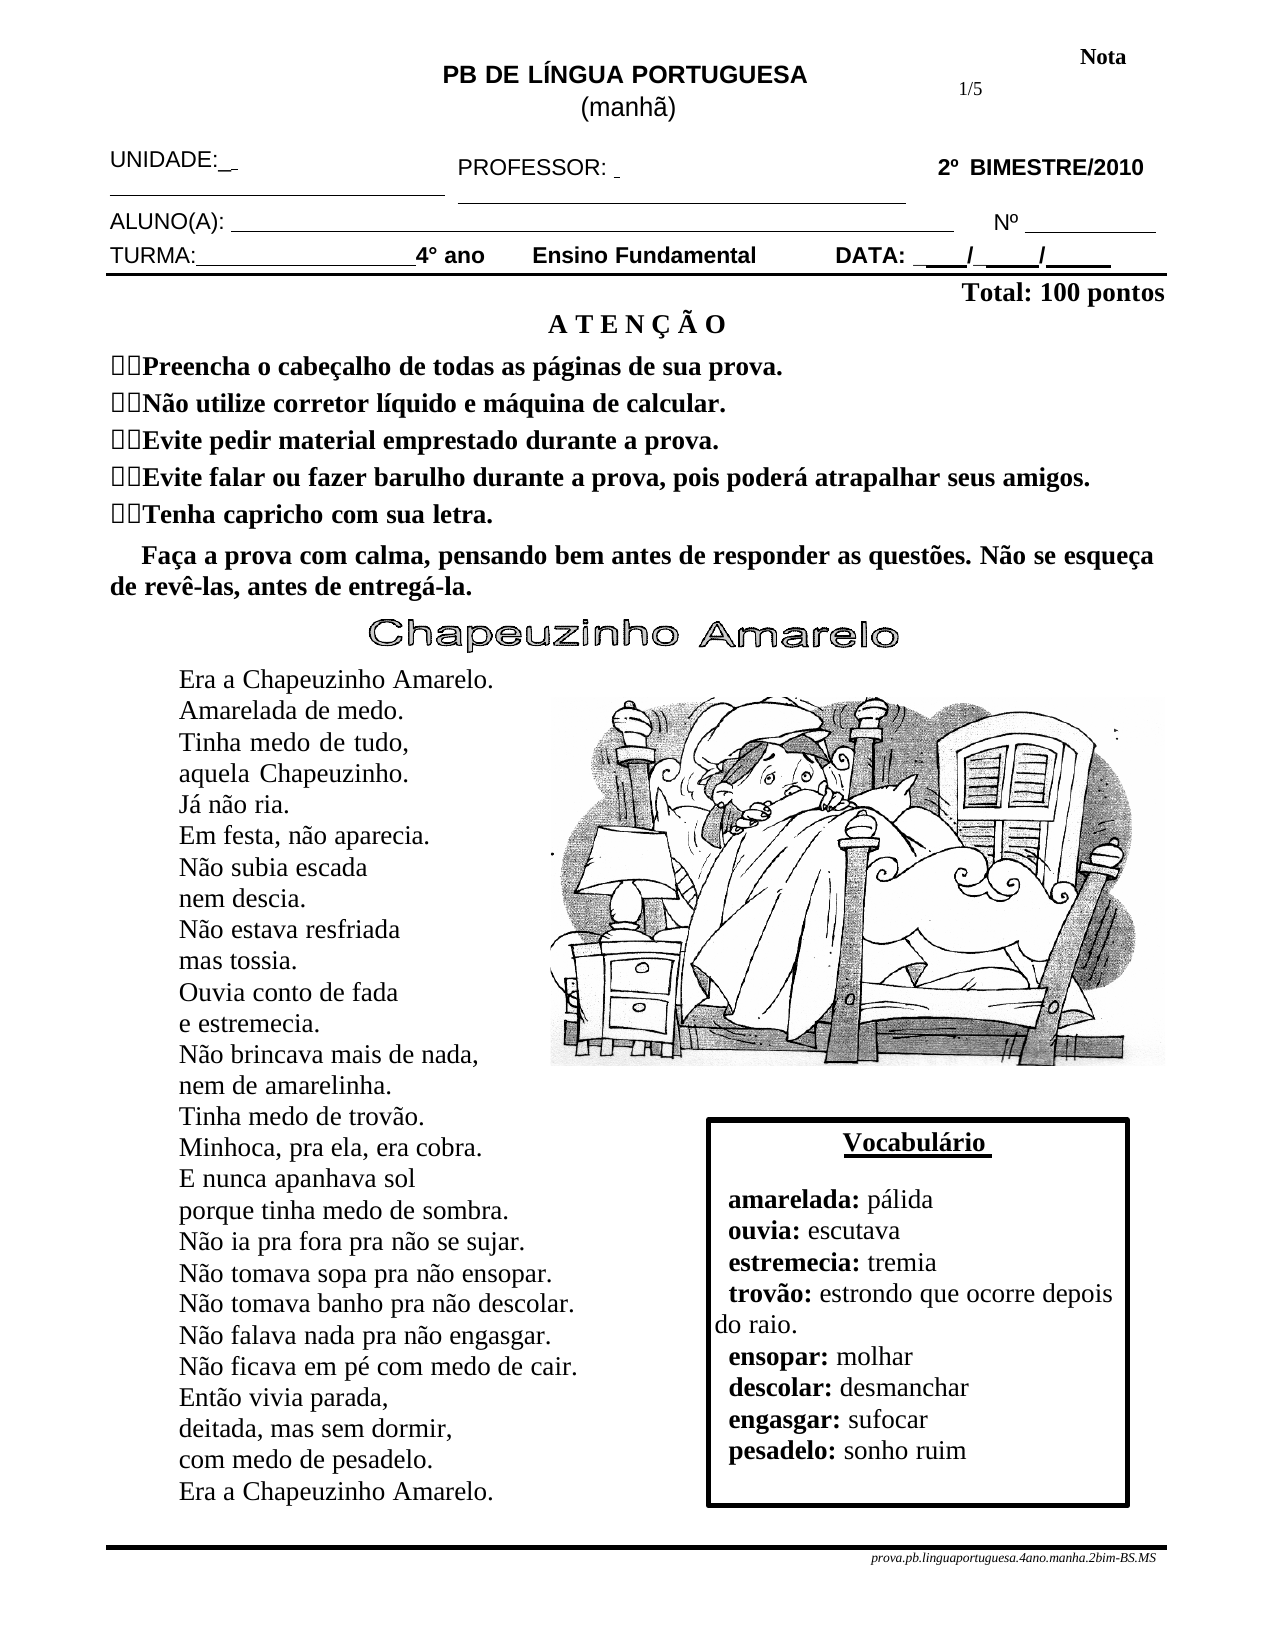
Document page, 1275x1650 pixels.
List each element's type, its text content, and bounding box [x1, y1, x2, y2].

text Total: 100 pontos [94, 276, 1165, 307]
text A T E N Ç Ã O [94, 308, 1179, 339]
picture [368, 619, 681, 653]
text Era a Chapeuzinho Amarelo. [178, 1475, 683, 1506]
picture [550, 697, 1166, 1066]
text estremecia: tremia [728, 1246, 1181, 1277]
text Não estava resfriada mas tossia. [178, 913, 403, 976]
picture [698, 620, 899, 648]
text UNIDADE:_ [109, 146, 444, 195]
text Em festa, não aparecia. [178, 819, 683, 850]
text porque tinha medo de sombra. Não ia pra fora pra não se sujar. Não tomava sopa pra não ensopar. [178, 1194, 556, 1288]
text ouvia: escutava [728, 1214, 1181, 1246]
text Ouvia conto de fada e estremecia. [178, 976, 400, 1038]
text Tinha medo de trovão. Minhoca, pra ela, era cobra. [178, 1100, 486, 1162]
text (manhã) [94, 91, 676, 122]
text Não tomava banho pra não descolar. [178, 1288, 683, 1319]
text Não subia escada nem descia. [178, 851, 369, 913]
text Evite pedir material emprestado durante a prova. [109, 420, 1181, 457]
text PROFESSOR: [457, 154, 906, 203]
text 1/5 [814, 77, 982, 100]
text Evite falar ou fazer barulho durante a prova, pois poderá atrapalhar seus amigos. [109, 458, 1181, 494]
text Não falava nada pra não engasgar. Não ficava em pé com medo de cair. Então vivia parada, [178, 1319, 581, 1413]
text E nunca apanhava sol [178, 1162, 683, 1194]
text trovão: estrondo que ocorre depois do raio. [714, 1277, 1117, 1340]
text TURMA: 4° ano Ensino Fundamental DATA: _ /_ / [109, 242, 1181, 269]
text Não utilize corretor líquido e máquina de calcular. [109, 383, 1181, 420]
text PB DE LÍNGUA PORTUGUESA [440, 61, 810, 89]
text Não brincava mais de nada, nem de amarelinha. [178, 1038, 482, 1100]
text Preencha o cabeçalho de todas as páginas de sua prova. [109, 346, 1181, 383]
text 2º BIMESTRE/2010 [938, 154, 1181, 180]
text ALUNO(A): [109, 208, 954, 234]
text Nº [993, 209, 1181, 235]
text deitada, mas sem dormir, com medo de pesadelo. [178, 1413, 455, 1475]
text Nota [1080, 43, 1181, 69]
text Tinha medo de tudo, aquela Chapeuzinho. Já não ria. [178, 726, 409, 819]
text Faça a prova com calma, pensando bem antes de responder as questões. Não se esqueça de revê-las, antes de entregá-la. [109, 539, 1164, 601]
text ensopar: molhar descolar: desmanchar engasgar: sufocar pesadelo: sonho ruim [728, 1340, 973, 1465]
text Era a Chapeuzinho Amarelo. Amarelada de medo. [178, 663, 497, 726]
text Vocabulário amarelada: pálida [728, 1099, 988, 1214]
text Tenha capricho com sua letra. [109, 495, 1181, 532]
